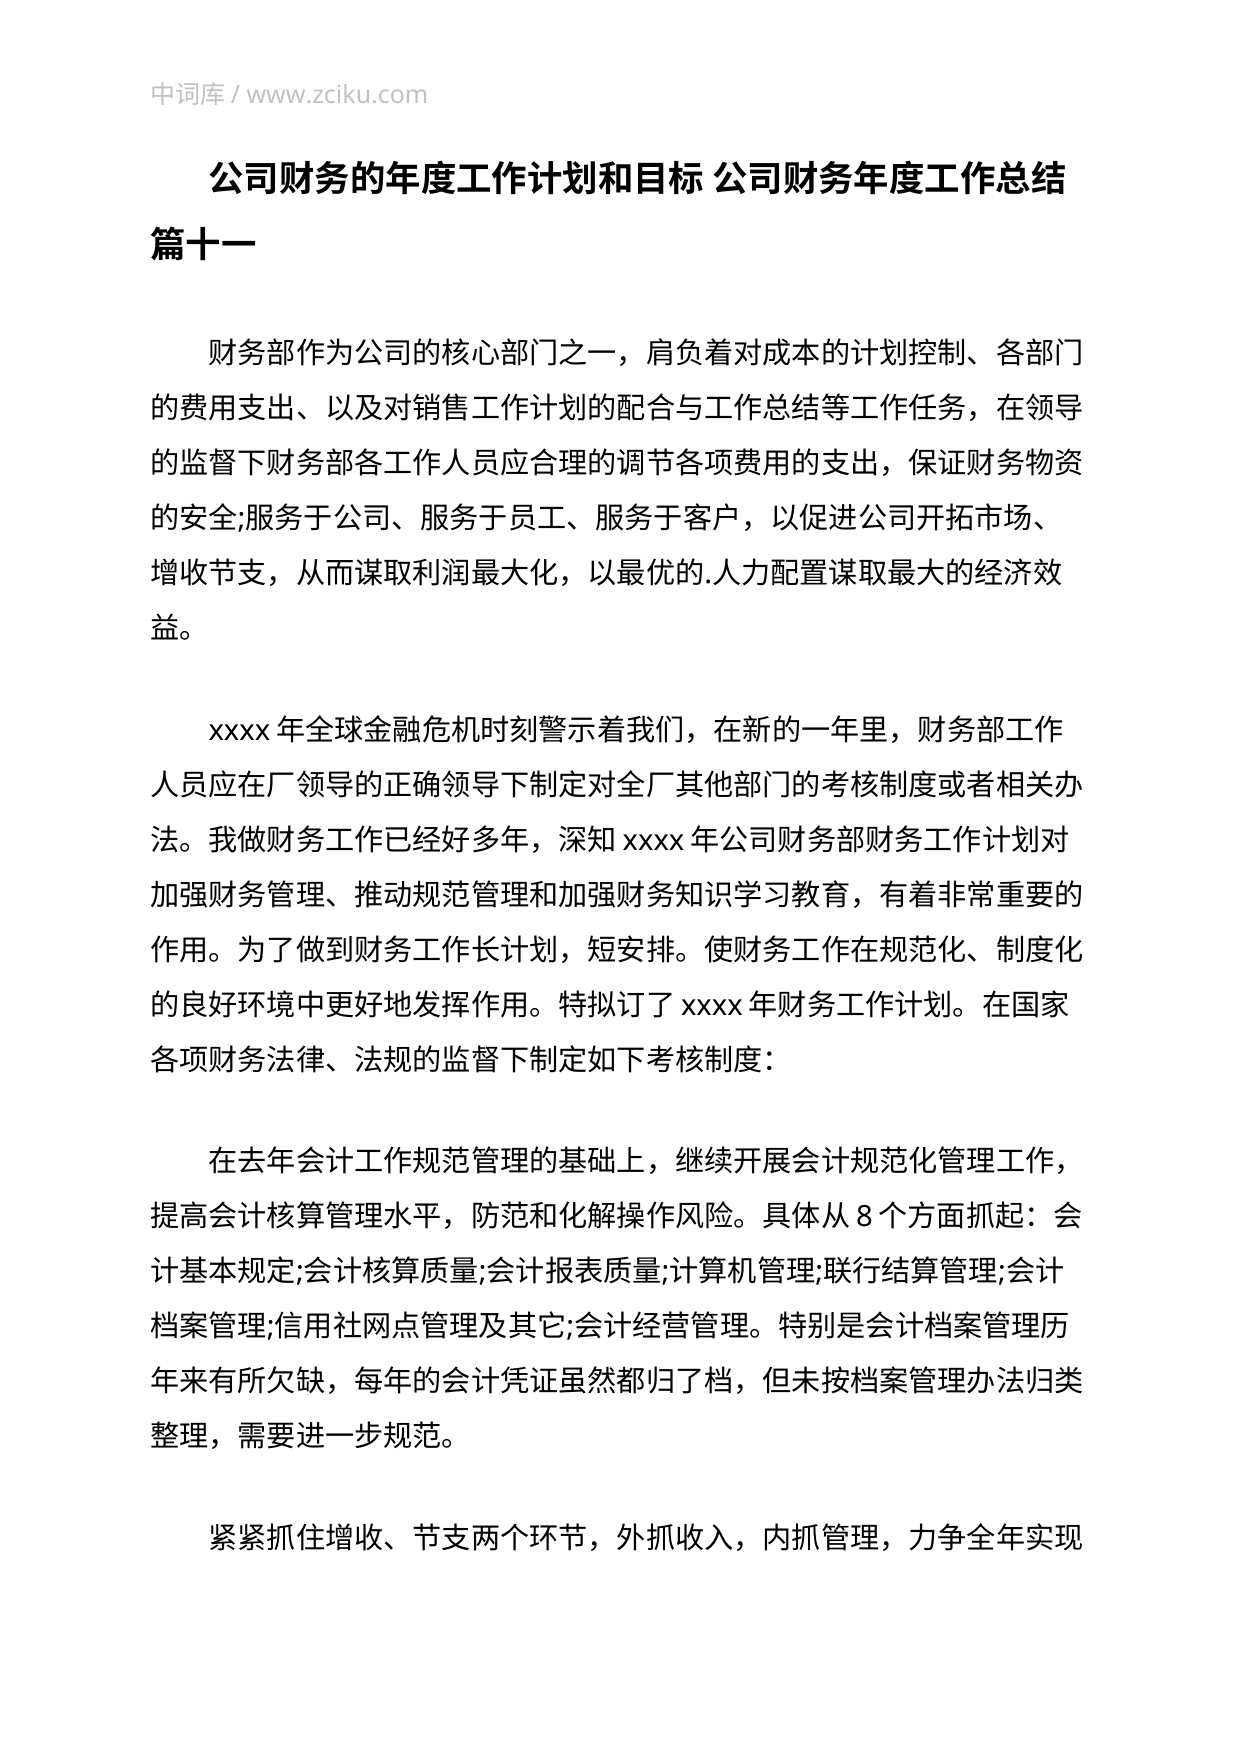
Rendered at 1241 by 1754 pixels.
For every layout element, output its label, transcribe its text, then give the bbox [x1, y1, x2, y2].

text 在去年会计工作规范管理的基础上，继续开展会计规范化管理工作，提高会计核算管理水平，防范和化解操作风险。具体从8个方面抓起：会计基本规定;会计核算质量;会计报表质量;计算机管理;联行结算管理;会计档案管理;信用社网点管理及其它;会计经营管理。特别是会计档案管理历年来有所欠缺，每年的会计凭证虽然都归了档，但未按档案管理办法归类整理，需要进一步规范。 [150, 1138, 1090, 1455]
text 公司财务的年度工作计划和目标 公司财务年度工作总结篇十一 [150, 150, 1090, 268]
text 财务部作为公司的核心部门之一，肩负着对成本的计划控制、各部门的费用支出、以及对销售工作计划的配合与工作总结等工作任务，在领导的监督下财务部各工作人员应合理的调节各项费用的支出，保证财务物资的安全;服务于公司、服务于员工、服务于客户，以促进公司开拓市场、增收节支，从而谋取利润最大化，以最优的.人力配置谋取最大的经济效益。 [150, 330, 1090, 647]
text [150, 1514, 1090, 1557]
text xxxx年全球金融危机时刻警示着我们，在新的一年里，财务部工作人员应在厂领导的正确领导下制定对全厂其他部门的考核制度或者相关办法。我做财务工作已经好多年，深知xxxx年公司财务部财务工作计划对加强财务管理、推动规范管理和加强财务知识学习教育，有着非常重要的作用。为了做到财务工作长计划，短安排。使财务工作在规范化、制度化的良好环境中更好地发挥作用。特拟订了xxxx年财务工作计划。在国家各项财务法律、法规的监督下制定如下考核制度： [150, 706, 1090, 1078]
